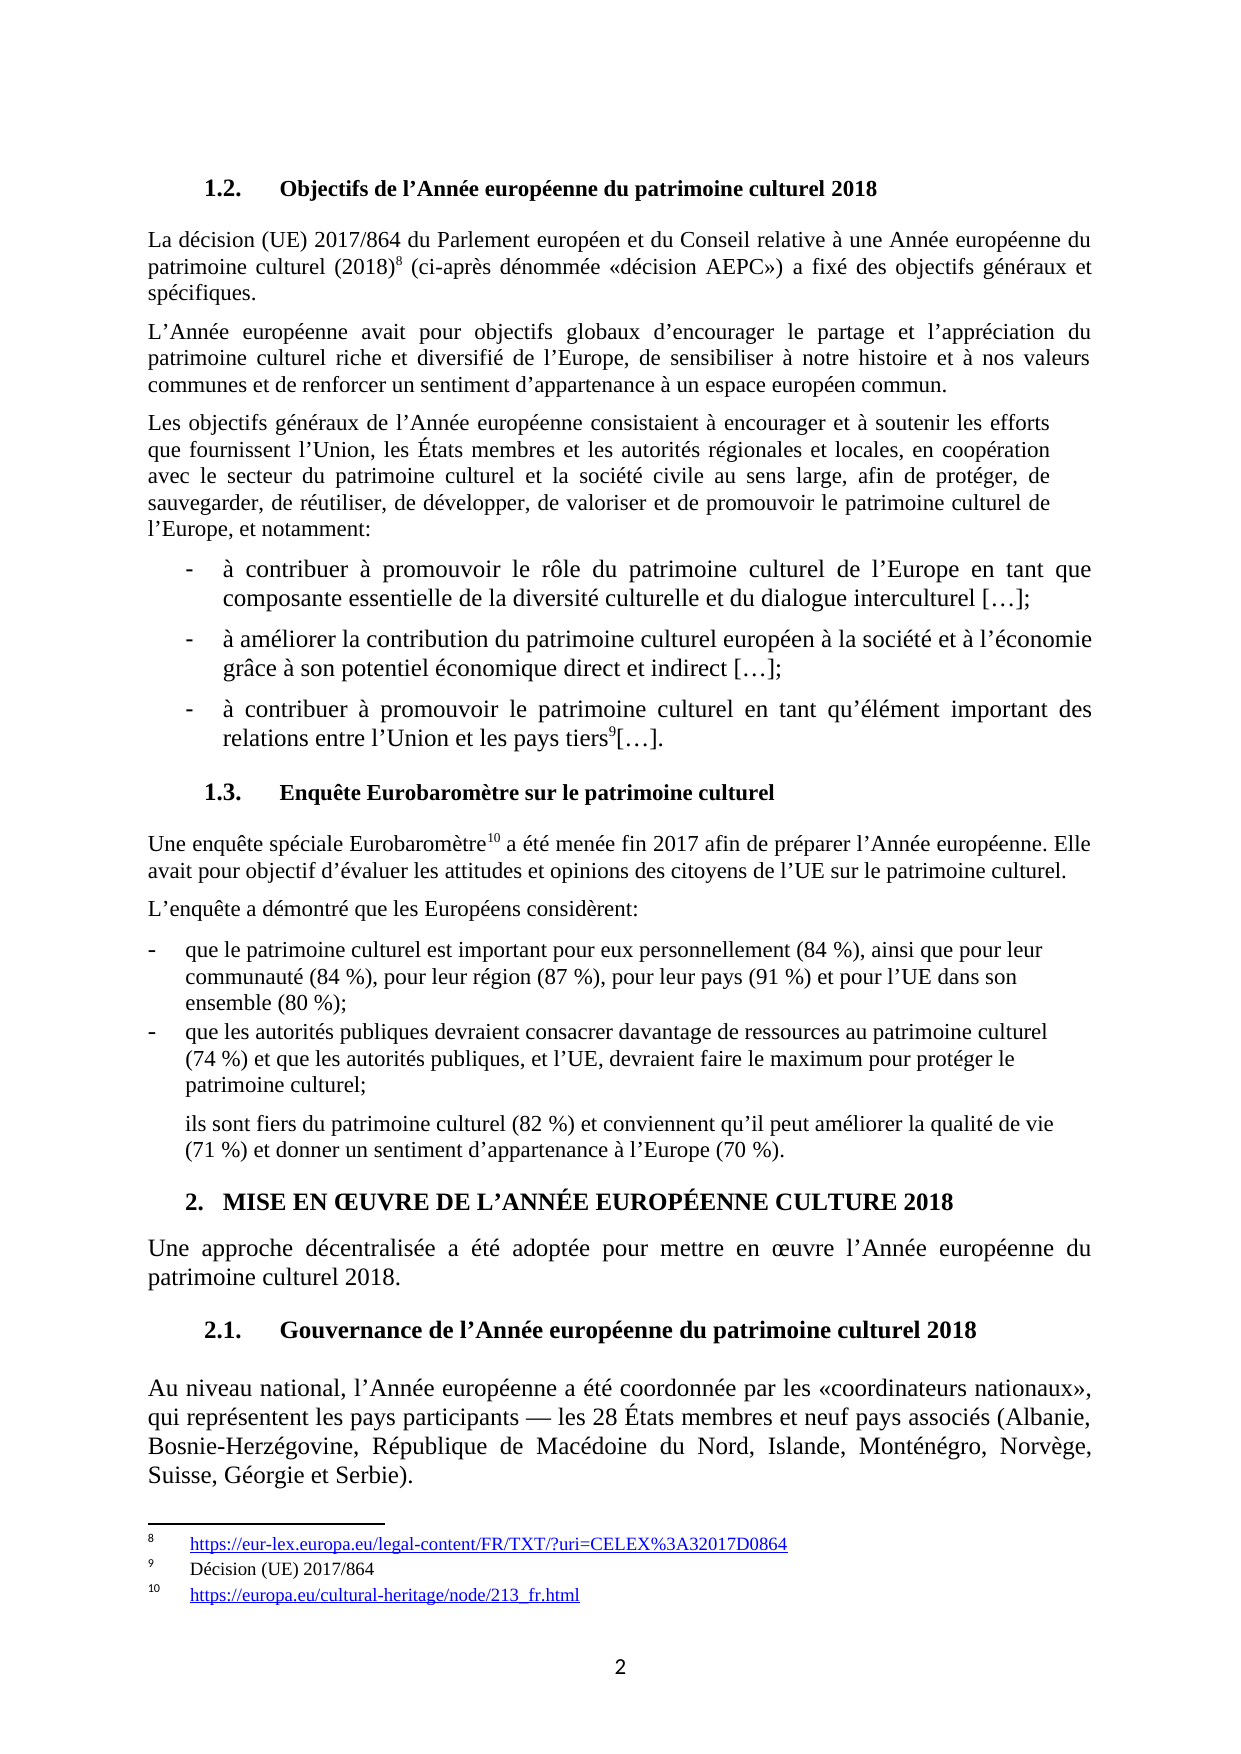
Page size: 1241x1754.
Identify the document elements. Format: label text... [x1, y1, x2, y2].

list Objectifs de l’Année européenne du patrimoine culturel 2018 [241, 173, 1093, 201]
list que les autorités publiques devraient consacrer davantage de ressources au patrimoine culturel (74 %) et que les autorités publiques, et l’UE, devraient faire le maximum pour protéger le patrimoine culturel; [148, 1016, 1093, 1097]
text Une enquête spéciale Eurobaromètre a été menée fin 2017 afin de préparer l’Année européenne. Elle avait pour objectif d’évaluer les attitudes et opinions des citoyens de l’UE sur le patrimoine culturel. [148, 830, 1093, 883]
list Enquête Eurobaromètre sur le patrimoine culturel [241, 777, 1093, 805]
text L’Année européenne avait pour objectifs globaux d’encourager le partage et l’appréciation du patrimoine culturel riche et diversifié de l’Europe, de sensibiliser à notre histoire et à nos valeurs communes et de renforcer un sentiment d’appartenance à un espace européen commun. [148, 318, 1093, 397]
list à contribuer à promouvoir le patrimoine culturel en tant qu’élément important des relations entre l’Union et les pays tiers[…]. [185, 694, 1093, 752]
list à améliorer la contribution du patrimoine culturel européen à la société et à l’économie grâce à son potentiel économique direct et indirect […]; [185, 624, 1093, 681]
list à contribuer à promouvoir le rôle du patrimoine culturel de l’Europe en tant que composante essentielle de la diversité culturelle et du dialogue interculturel […]; [185, 554, 1093, 611]
list que le patrimoine culturel est important pour eux personnellement (84 %), ainsi que pour leur communauté (84 %), pour leur région (87 %), pour leur pays (91 %) et pour l’UE dans son ensemble (80 %); [148, 934, 1093, 1016]
text ils sont fiers du patrimoine culturel (82 %) et conviennent qu’il peut améliorer la qualité de vie (71 %) et donner un sentiment d’appartenance à l’Europe (70 %). [185, 1110, 1093, 1162]
text L’enquête a démontré que les Européens considèrent: [148, 896, 1093, 922]
subtitle Gouvernance de l’Année européenne du patrimoine culturel 2018 [241, 1316, 1093, 1344]
text La décision (UE) 2017/864 du Parlement européen et du Conseil relative à une Année européenne du patrimoine culturel (2018) (ci-après dénommée «décision AEPC») a fixé des objectifs généraux et spécifiques. [148, 226, 1093, 305]
text Au niveau national, l’Année européenne a été coordonnée par les «coordinateurs nationaux», qui représentent les pays participants — les 28 États membres et neuf pays associés (Albanie, Bosnie-Herzégovine, République de Macédoine du Nord, Islande, Monténégro, Norvège, Suisse, Géorgie et Serbie). [148, 1373, 1093, 1488]
text Une approche décentralisée a été adoptée pour mettre en œuvre l’Année européenne du patrimoine culturel 2018. [148, 1233, 1093, 1291]
subtitle MISE EN ŒUVRE DE L’ANNÉE EUROPÉENNE CULTURE 2018 [185, 1187, 1093, 1216]
text Les objectifs généraux de l’Année européenne consistaient à encourager et à soutenir les efforts que fournissent l’Union, les États membres et les autorités régionales et locales, en coopération avec le secteur du patrimoine culturel et la société civile au sens large, afin de protéger, de sauvegarder, de réutiliser, de développer, de valoriser et de promouvoir le patrimoine culturel de l’Europe, et notamment: [148, 409, 1052, 541]
